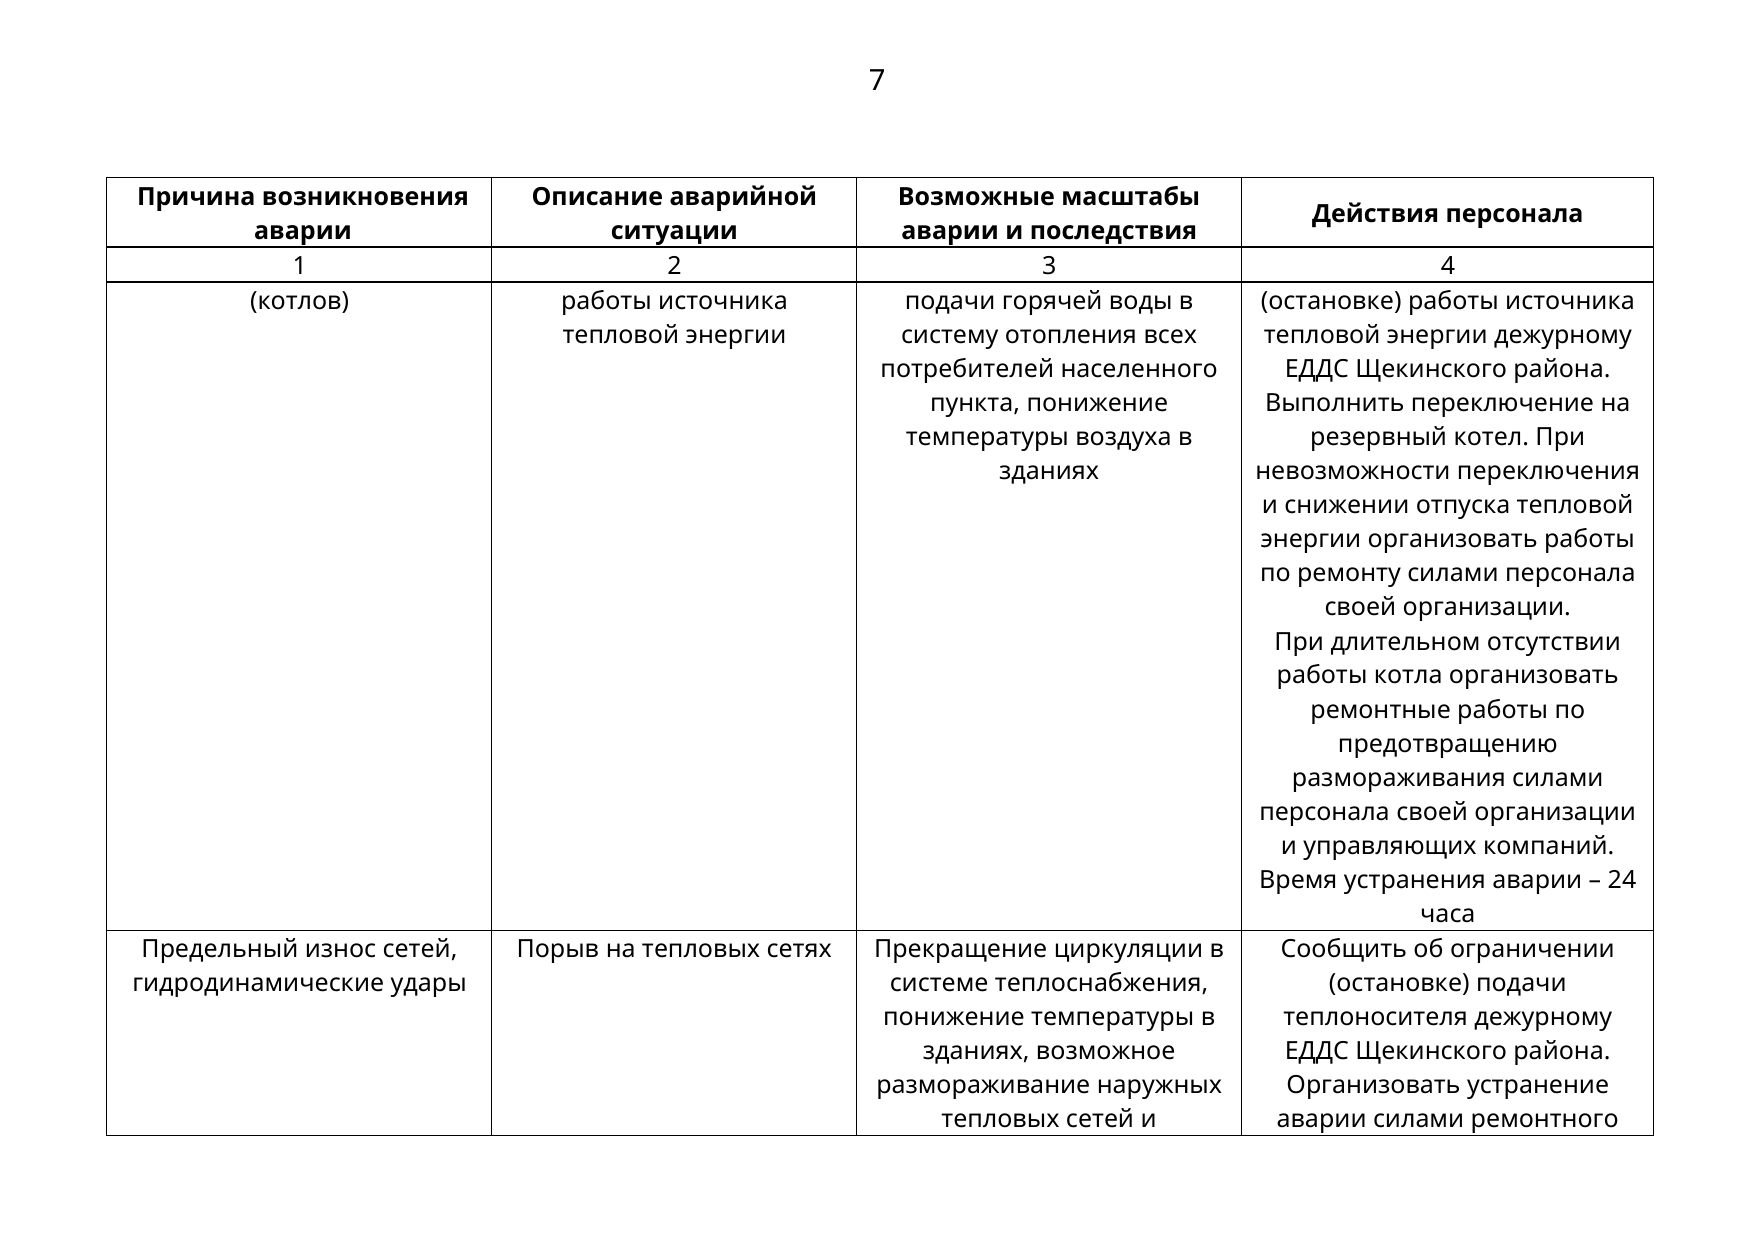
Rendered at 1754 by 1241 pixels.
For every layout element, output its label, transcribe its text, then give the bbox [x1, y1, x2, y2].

table_cell Порыв на тепловых сетях [492, 931, 856, 1135]
table_cell Выход из строя котла (котлов) [107, 283, 491, 930]
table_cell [857, 283, 1241, 930]
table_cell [107, 931, 491, 1135]
table_header Описание аварийной ситуации [492, 178, 856, 246]
table_cell 3 [857, 248, 1241, 281]
table_header Действия персонала [1242, 178, 1653, 246]
table_header Причина возникновения аварии [107, 178, 491, 246]
table_cell 1 [107, 248, 491, 281]
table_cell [1242, 931, 1653, 1135]
table_header Возможные масштабы аварии и последствия [857, 178, 1241, 246]
table_cell 2 [492, 248, 856, 281]
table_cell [1242, 283, 1653, 930]
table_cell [857, 931, 1241, 1135]
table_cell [492, 283, 856, 930]
table_cell 4 [1242, 248, 1653, 281]
